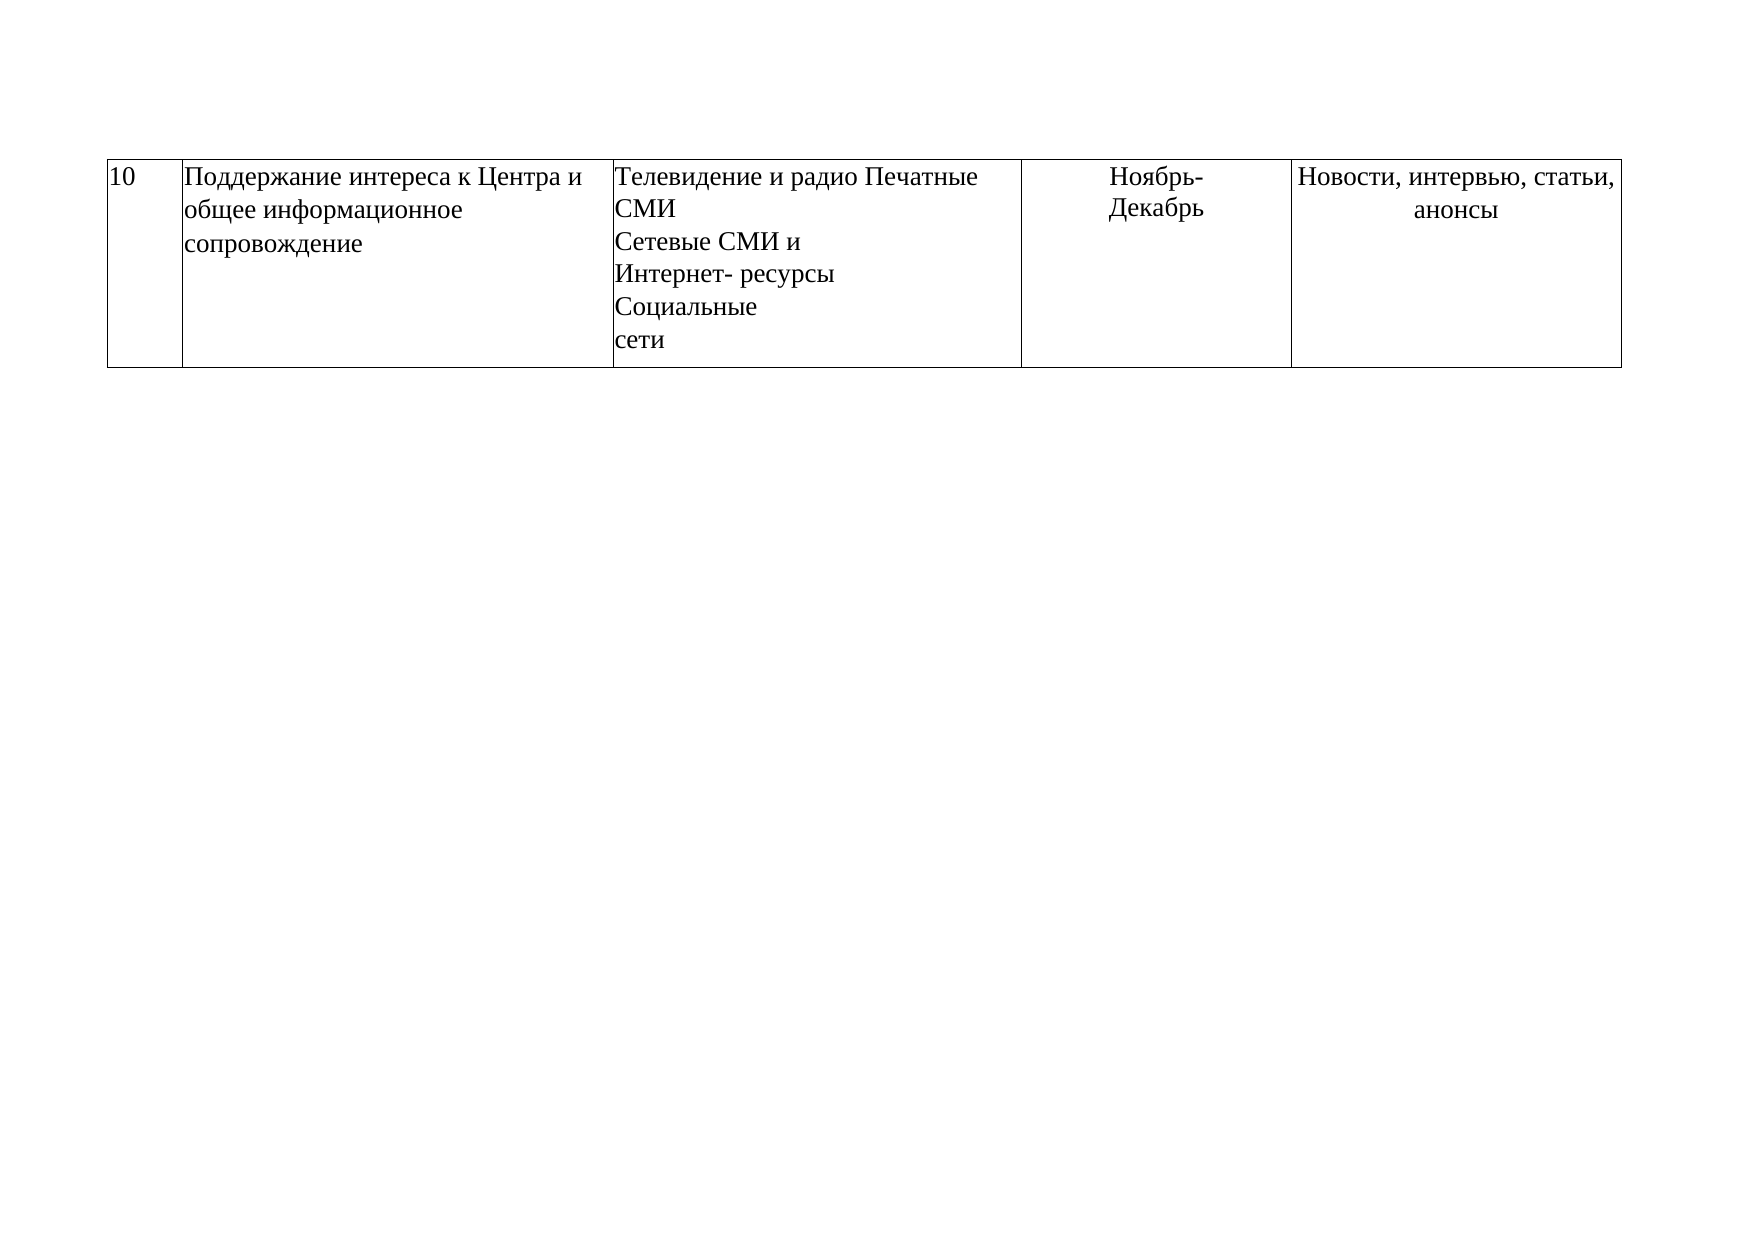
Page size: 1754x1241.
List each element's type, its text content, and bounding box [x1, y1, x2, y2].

table_header Ноябрь- Декабрь [1022, 160, 1291, 367]
table_header Новости, интервью, статьи, анонсы [1292, 160, 1621, 367]
table_header 10 [108, 160, 182, 367]
table_header Поддержание интереса к Центра и общее информационное сопровождение [183, 160, 613, 367]
table_header Телевидение и радио Печатные СМИ Сетевые СМИ и Интернет- ресурсы Социальные сети [614, 160, 1021, 367]
